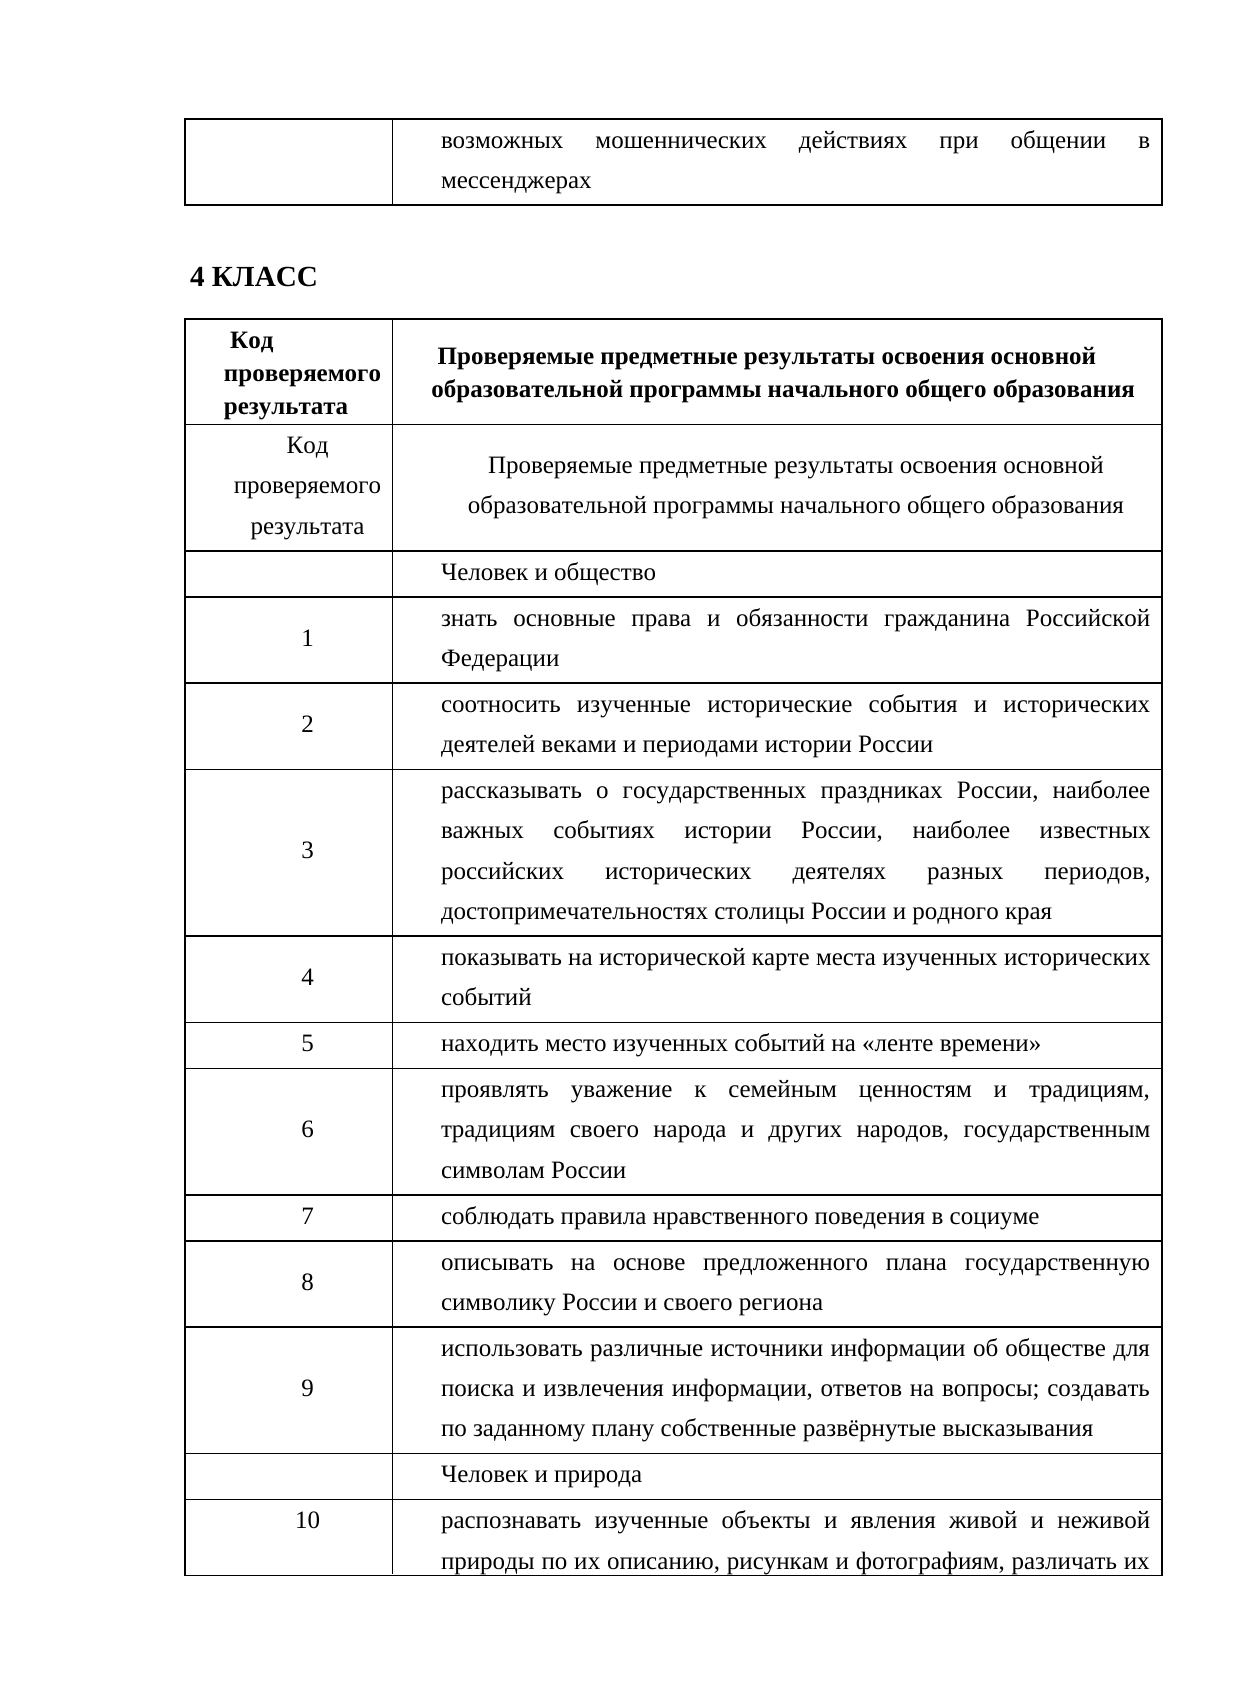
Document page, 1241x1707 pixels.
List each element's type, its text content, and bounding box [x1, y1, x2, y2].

table_cell 2 [186, 684, 392, 768]
table_cell описывать на основе предложенного плана государственную символику России и своего региона [393, 1242, 1161, 1326]
table_cell 19 [186, 120, 392, 204]
table_cell 4 [186, 937, 392, 1021]
table_cell использовать различные источники информации об обществе для поиска и извлечения информации, ответов на вопросы; создавать по заданному плану собственные развёрнутые высказывания [393, 1328, 1161, 1453]
table_cell 1 [186, 598, 392, 682]
table_cell 9 [186, 1328, 392, 1453]
table_cell 10 [186, 1500, 392, 1574]
table_header Проверяемые предметные результаты освоения основной образовательной программы начального общего образования [393, 320, 1161, 423]
table_cell Проверяемые предметные результаты освоения основной образовательной программы начального общего образования [393, 425, 1161, 550]
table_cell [393, 120, 1161, 204]
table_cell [393, 1500, 1161, 1574]
table_cell рассказывать о государственных праздниках России, наиболее важных событиях истории России, наиболее известных российских исторических деятелях разных периодов, достопримечательностях столицы России и родного края [393, 770, 1161, 935]
table_cell соотносить изученные исторические события и исторических деятелей веками и периодами истории России [393, 684, 1161, 768]
table_cell находить место изученных событий на «ленте времени» [393, 1023, 1161, 1067]
table_cell Код проверяемого результата [186, 425, 392, 550]
table_cell знать основные права и обязанности гражданина Российской Федерации [393, 598, 1161, 682]
table_cell [186, 1454, 392, 1499]
text 4 КЛАСС [190, 259, 1152, 292]
table_header Код проверяемого результата [186, 320, 392, 423]
table_cell 3 [186, 770, 392, 935]
table_cell соблюдать правила нравственного поведения в социуме [393, 1196, 1161, 1240]
table_cell показывать на исторической карте места изученных исторических событий [393, 937, 1161, 1021]
table_cell [186, 552, 392, 596]
table_cell Человек и природа [393, 1454, 1161, 1499]
table_cell проявлять уважение к семейным ценностям и традициям, традициям своего народа и других народов, государственным символам России [393, 1069, 1161, 1194]
table_cell 8 [186, 1242, 392, 1326]
table_cell Человек и общество [393, 552, 1161, 596]
table_cell 7 [186, 1196, 392, 1240]
table_cell 6 [186, 1069, 392, 1194]
table_cell 5 [186, 1023, 392, 1067]
